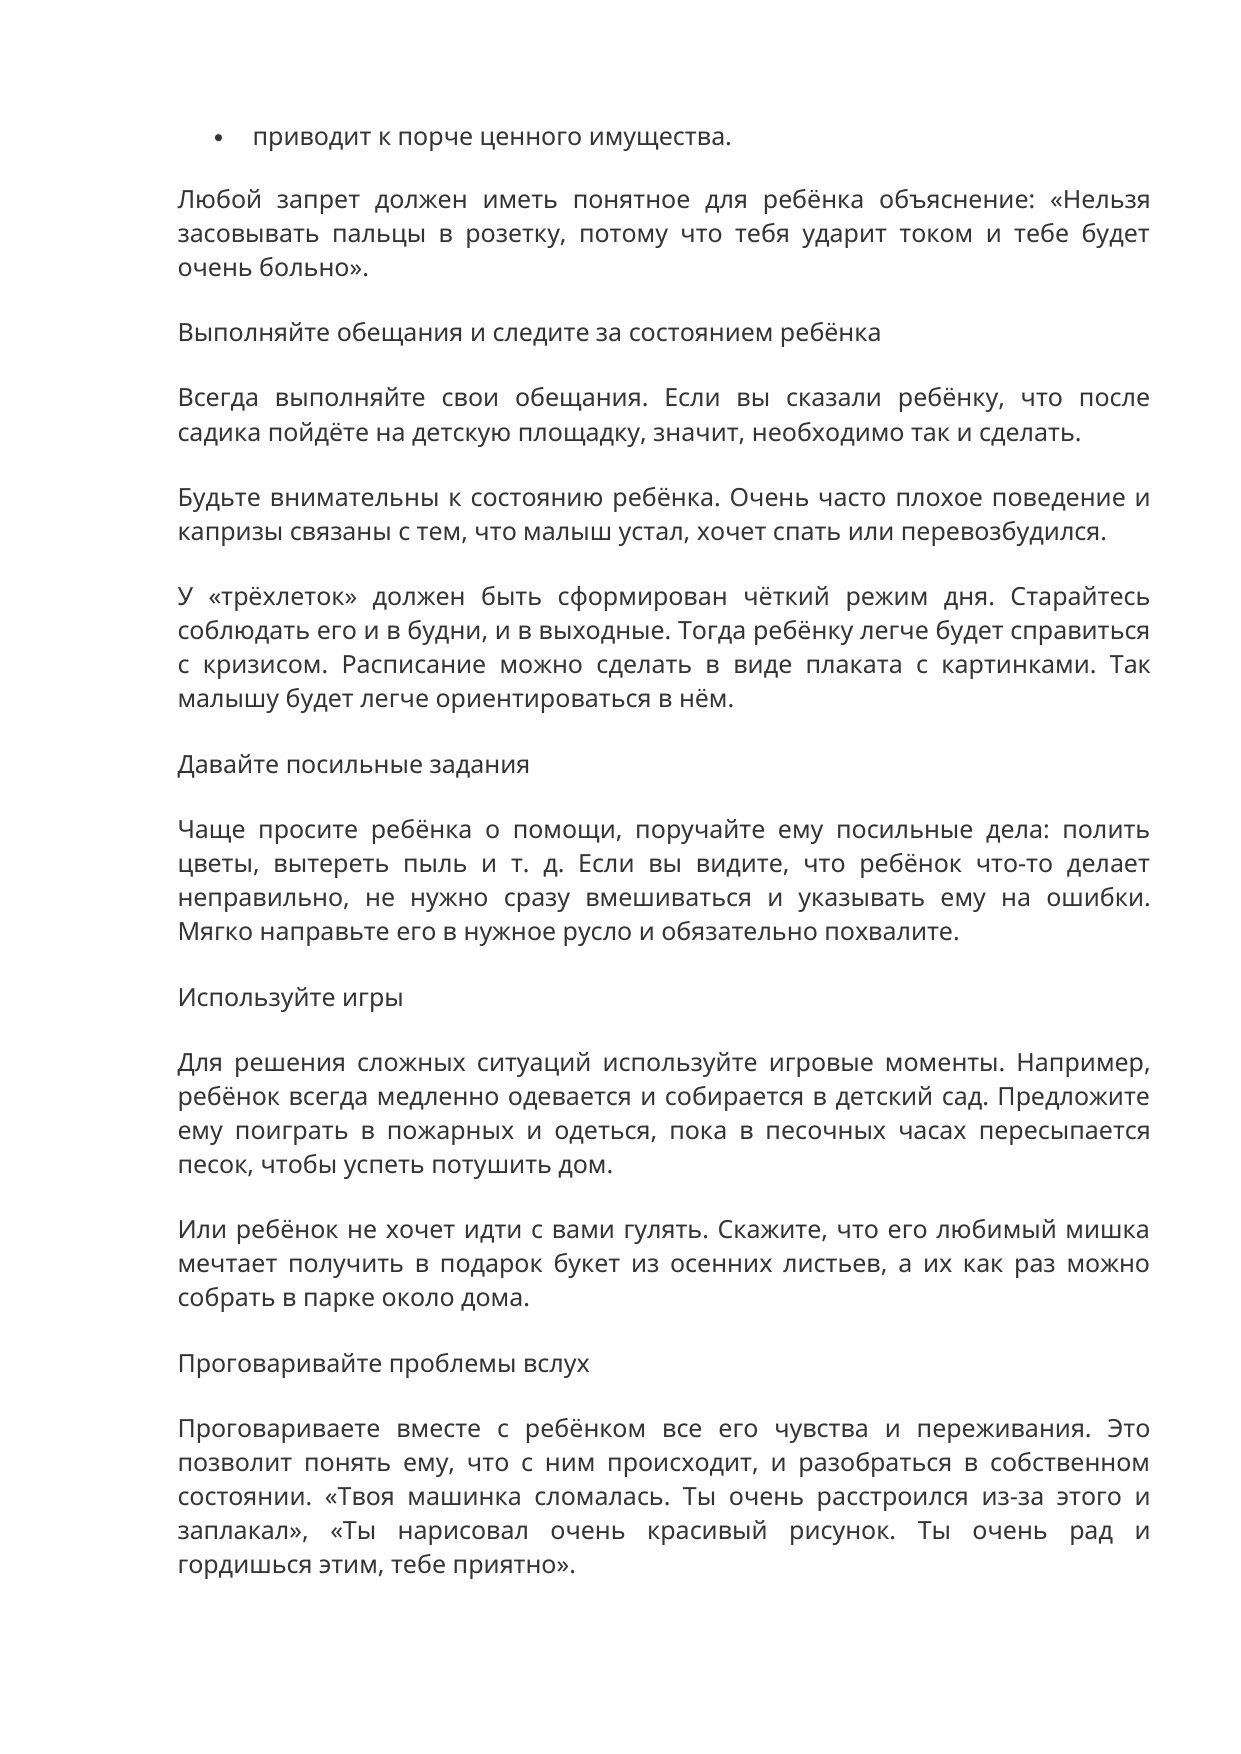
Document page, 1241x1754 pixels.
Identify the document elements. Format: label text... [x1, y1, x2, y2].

text У «трёхлеток» должен быть сформирован чёткий режим дня. Старайтесь соблюдать его и в будни, и в выходные. Тогда ребёнку легче будет справиться с кризисом. Расписание можно сделать в виде плаката с картинками. Так малышу будет легче ориентироваться в нём. [177, 579, 1152, 715]
text Используйте игры [177, 979, 1152, 1013]
text Чаще просите ребёнка о помощи, поручайте ему посильные дела: полить цветы, вытереть пыль и т. д. Если вы видите, что ребёнок что-то делает неправильно, не нужно сразу вмешиваться и указывать ему на ошибки. Мягко направьте его в нужное русло и обязательно похвалите. [177, 812, 1152, 948]
text Любой запрет должен иметь понятное для ребёнка объяснение: «Нельзя засовывать пальцы в розетку, потому что тебя ударит током и тебе будет очень больно». [177, 181, 1152, 283]
text Проговариваете вместе с ребёнком все его чувства и переживания. Это позволит понять ему, что с ним происходит, и разобраться в собственном состоянии. «Твоя машинка сломалась. Ты очень расстроился из-за этого и заплакал», «Ты нарисовал очень красивый рисунок. Ты очень рад и гордишься этим, тебе приятно». [177, 1411, 1152, 1581]
text Для решения сложных ситуаций используйте игровые моменты. Например, ребёнок всегда медленно одевается и собирается в детский сад. Предложите ему поиграть в пожарных и одеться, пока в песочных часах пересыпается песок, чтобы успеть потушить дом. [177, 1044, 1152, 1181]
text Или ребёнок не хочет идти с вами гулять. Скажите, что его любимый мишка мечтает получить в подарок букет из осенних листьев, а их как раз можно собрать в парке около дома. [177, 1212, 1152, 1314]
text Будьте внимательны к состоянию ребёнка. Очень часто плохое поведение и капризы связаны с тем, что малыш устал, хочет спать или перевозбудился. [177, 479, 1152, 548]
text Выполняйте обещания и следите за состоянием ребёнка [177, 315, 1152, 349]
list приводит к порче ценного имущества. [215, 118, 1152, 152]
text Давайте посильные задания [177, 746, 1152, 780]
text Всегда выполняйте свои обещания. Если вы сказали ребёнку, что после садика пойдёте на детскую площадку, значит, необходимо так и сделать. [177, 380, 1152, 448]
text Проговаривайте проблемы вслух [177, 1345, 1152, 1379]
